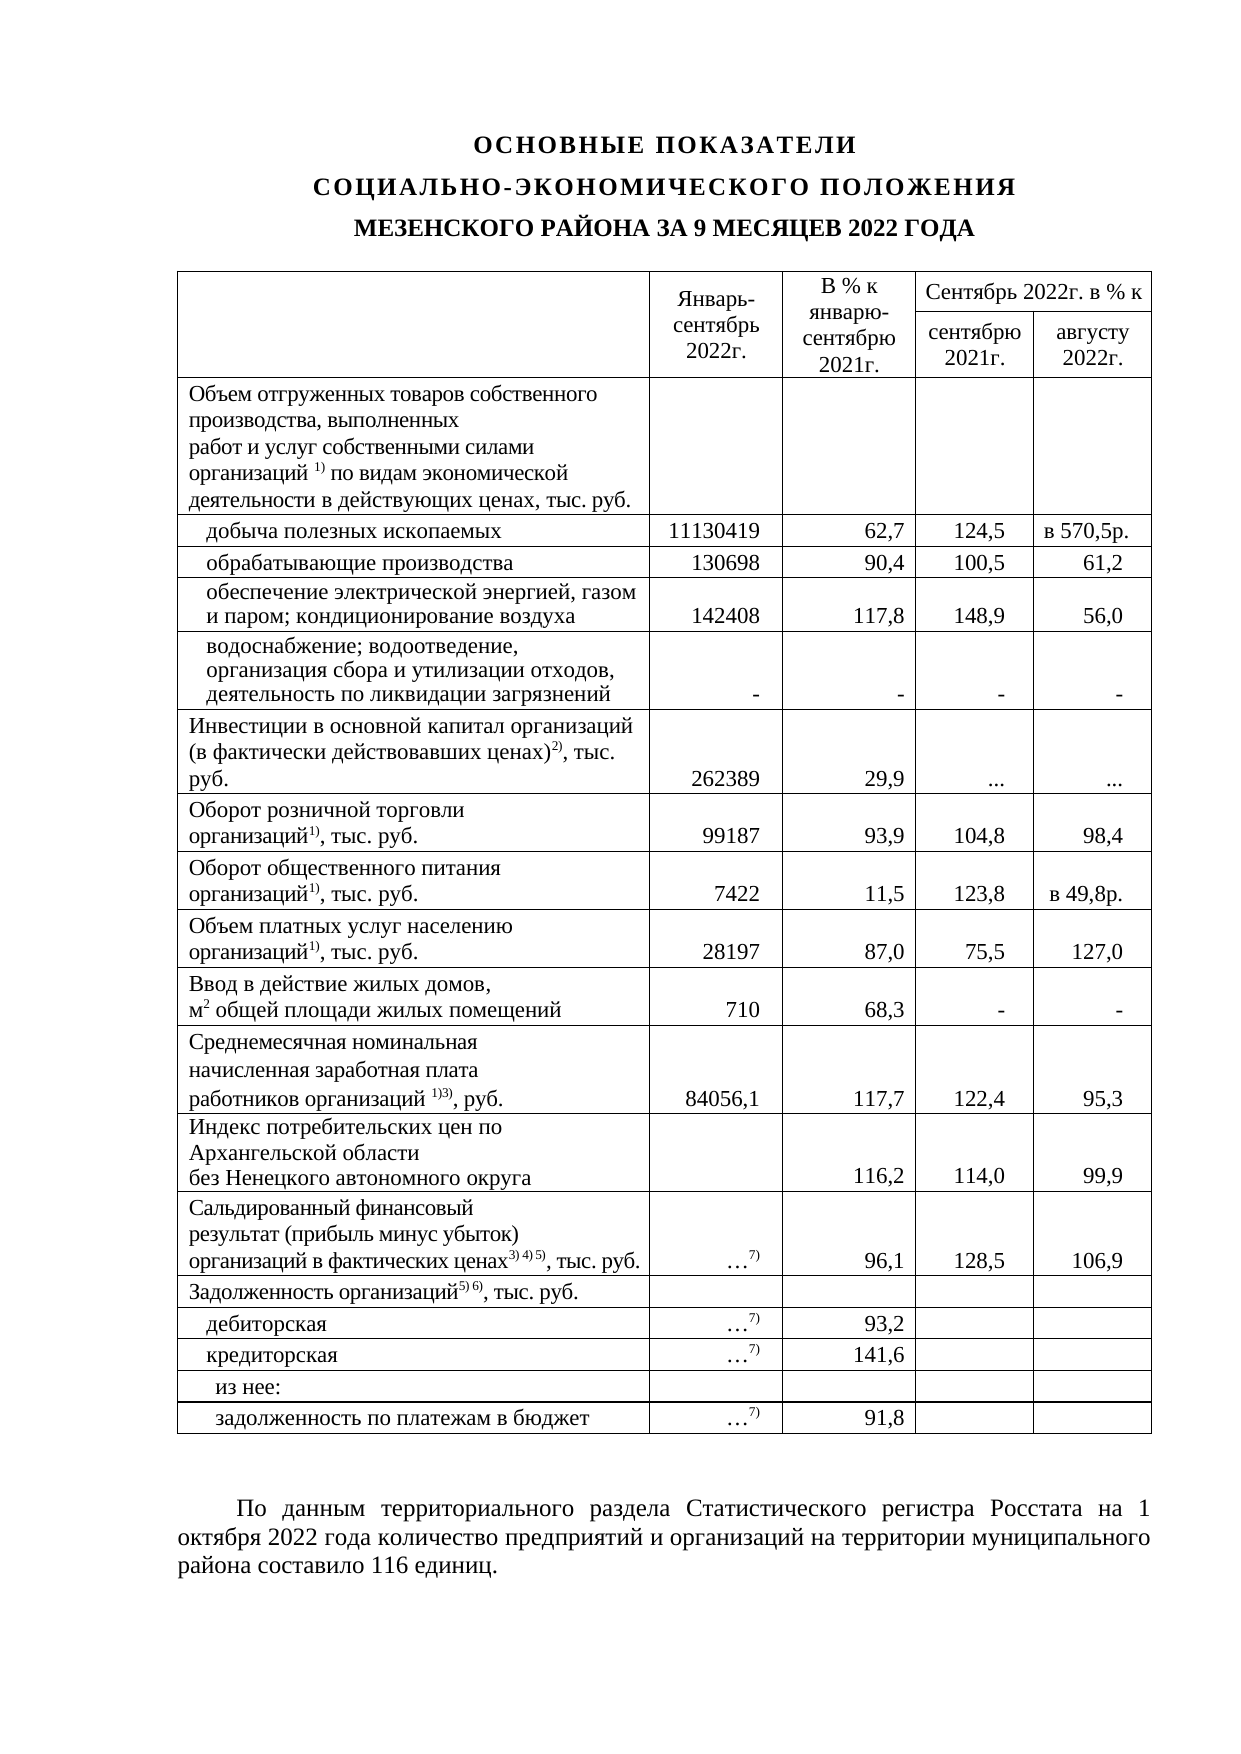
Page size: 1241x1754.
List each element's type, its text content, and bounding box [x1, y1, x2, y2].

table_cell …7) [650, 1308, 782, 1338]
table_cell 123,8 [916, 852, 1033, 909]
table_cell 148,9 [916, 578, 1033, 631]
table_cell 127,0 [1034, 910, 1151, 967]
table_cell 141,6 [783, 1339, 915, 1370]
table_cell обеспечение электрической энергией, газом и паром; кондиционирование воздуха [178, 578, 649, 631]
table_cell ... [916, 710, 1033, 793]
table_cell 91,8 [783, 1403, 915, 1433]
table_cell 75,5 [916, 910, 1033, 967]
table_cell 95,3 [1034, 1026, 1151, 1113]
table_cell 84056,1 [650, 1026, 782, 1113]
table_cell 100,5 [916, 547, 1033, 577]
table_cell [650, 1114, 782, 1191]
table_cell Задолженность организаций5) 6), тыс. руб. [178, 1276, 649, 1307]
table_cell 262389 [650, 710, 782, 793]
table_cell [1034, 1403, 1151, 1433]
table_cell [1034, 1371, 1151, 1401]
table_cell …7) [650, 1403, 782, 1433]
table_cell Сальдированный финансовый результат (прибыль минус убыток) организаций в фактических ценах3) 4) 5), тыс. руб. [178, 1192, 649, 1275]
table_cell 68,3 [783, 968, 915, 1025]
table_cell обрабатывающие производства [178, 547, 649, 577]
table_cell 116,2 [783, 1114, 915, 1191]
table_cell 117,7 [783, 1026, 915, 1113]
table_cell Объем платных услуг населению организаций1), тыс. руб. [178, 910, 649, 967]
table_cell 90,4 [783, 547, 915, 577]
table_cell августу 2022г. [1034, 312, 1151, 377]
table_cell кредиторская [178, 1339, 649, 1370]
text Основные показатели [177, 131, 1152, 159]
table_cell задолженность по платежам в бюджет [178, 1403, 649, 1433]
table_cell Оборот общественного питания организаций1), тыс. руб. [178, 852, 649, 909]
table_cell [916, 1308, 1033, 1338]
table_cell [916, 1339, 1033, 1370]
table_cell сентябрю 2021г. [916, 312, 1033, 377]
table_cell 98,4 [1034, 794, 1151, 851]
table_cell добыча полезных ископаемых [178, 515, 649, 546]
table_cell [1034, 1276, 1151, 1307]
table_cell 96,1 [783, 1192, 915, 1275]
table_header В % к январю- сентябрю 2021г. [783, 272, 915, 377]
table_cell [783, 1276, 915, 1307]
table_header Сентябрь 2022г. в % к [916, 272, 1151, 311]
table_cell Ввод в действие жилых домов, м2 общей площади жилых помещений [178, 968, 649, 1025]
table_cell Среднемесячная номинальная начисленная заработная плата работников организаций 1)3), руб. [178, 1026, 649, 1113]
table_cell Инвестиции в основной капитал организаций (в фактически действовавших ценах)2), тыс. руб. [178, 710, 649, 793]
table_cell 62,7 [783, 515, 915, 546]
table_cell [783, 1371, 915, 1401]
table_cell 104,8 [916, 794, 1033, 851]
table_cell Индекс потребительских цен по Архангельской области без Ненецкого автономного округа [178, 1114, 649, 1191]
table_cell 99187 [650, 794, 782, 851]
table_cell Оборот розничной торговли организаций1), тыс. руб. [178, 794, 649, 851]
table_cell …7) [650, 1339, 782, 1370]
table_header Январь- сентябрь 2022г. [650, 272, 782, 377]
table_cell 11,5 [783, 852, 915, 909]
table_cell 61,2 [1034, 547, 1151, 577]
table_cell 106,9 [1034, 1192, 1151, 1275]
table_cell 56,0 [1034, 578, 1151, 631]
table_cell [916, 378, 1033, 514]
table_cell 99,9 [1034, 1114, 1151, 1191]
table_cell в 570,5р. [1034, 515, 1151, 546]
table_cell 128,5 [916, 1192, 1033, 1275]
table_cell водоснабжение; водоотведение, организация сбора и утилизации отходов, деятельность по ликвидации загрязнений [178, 632, 649, 709]
text По данным территориального раздела Статистического регистра Росстата на 1 октября 2022 года количество предприятий и организаций на территории муниципального района составило 116 единиц. [177, 1493, 1152, 1579]
text социально-экономического положения [177, 172, 1152, 201]
table_cell [916, 1276, 1033, 1307]
table_cell [916, 1403, 1033, 1433]
table_cell [1034, 378, 1151, 514]
table_cell [650, 378, 782, 514]
table_cell - [650, 632, 782, 709]
table_cell ... [1034, 710, 1151, 793]
table_cell 114,0 [916, 1114, 1033, 1191]
table_cell 29,9 [783, 710, 915, 793]
table_cell [1034, 1308, 1151, 1338]
table_cell 122,4 [916, 1026, 1033, 1113]
table_header [178, 272, 649, 377]
table_cell - [916, 968, 1033, 1025]
table_cell 117,8 [783, 578, 915, 631]
table_cell [650, 1276, 782, 1307]
table_cell 93,9 [783, 794, 915, 851]
text МЕЗЕНСКОГО РАЙОНА ЗА 9 МЕСЯЦЕВ 2022 ГОДА [177, 213, 1152, 242]
table_cell 7422 [650, 852, 782, 909]
table_cell 28197 [650, 910, 782, 967]
table_cell в 49,8р. [1034, 852, 1151, 909]
table_cell 124,5 [916, 515, 1033, 546]
table_cell 87,0 [783, 910, 915, 967]
table_cell [1034, 1339, 1151, 1370]
table_cell - [1034, 968, 1151, 1025]
table_cell [916, 1371, 1033, 1401]
table_cell [783, 378, 915, 514]
table_cell 93,2 [783, 1308, 915, 1338]
table_cell 130698 [650, 547, 782, 577]
table_cell 710 [650, 968, 782, 1025]
table_cell - [783, 632, 915, 709]
table_cell [650, 1371, 782, 1401]
table_cell Объем отгруженных товаров собственного производства, выполненных работ и услуг собственными силами организаций 1) по видам экономической деятельности в действующих ценах, тыс. руб. [178, 378, 649, 514]
table_cell - [916, 632, 1033, 709]
table_cell …7) [650, 1192, 782, 1275]
table_cell дебиторская [178, 1308, 649, 1338]
table_cell 142408 [650, 578, 782, 631]
table_cell - [1034, 632, 1151, 709]
table_cell 11130419 [650, 515, 782, 546]
table_cell из нее: [178, 1371, 649, 1401]
